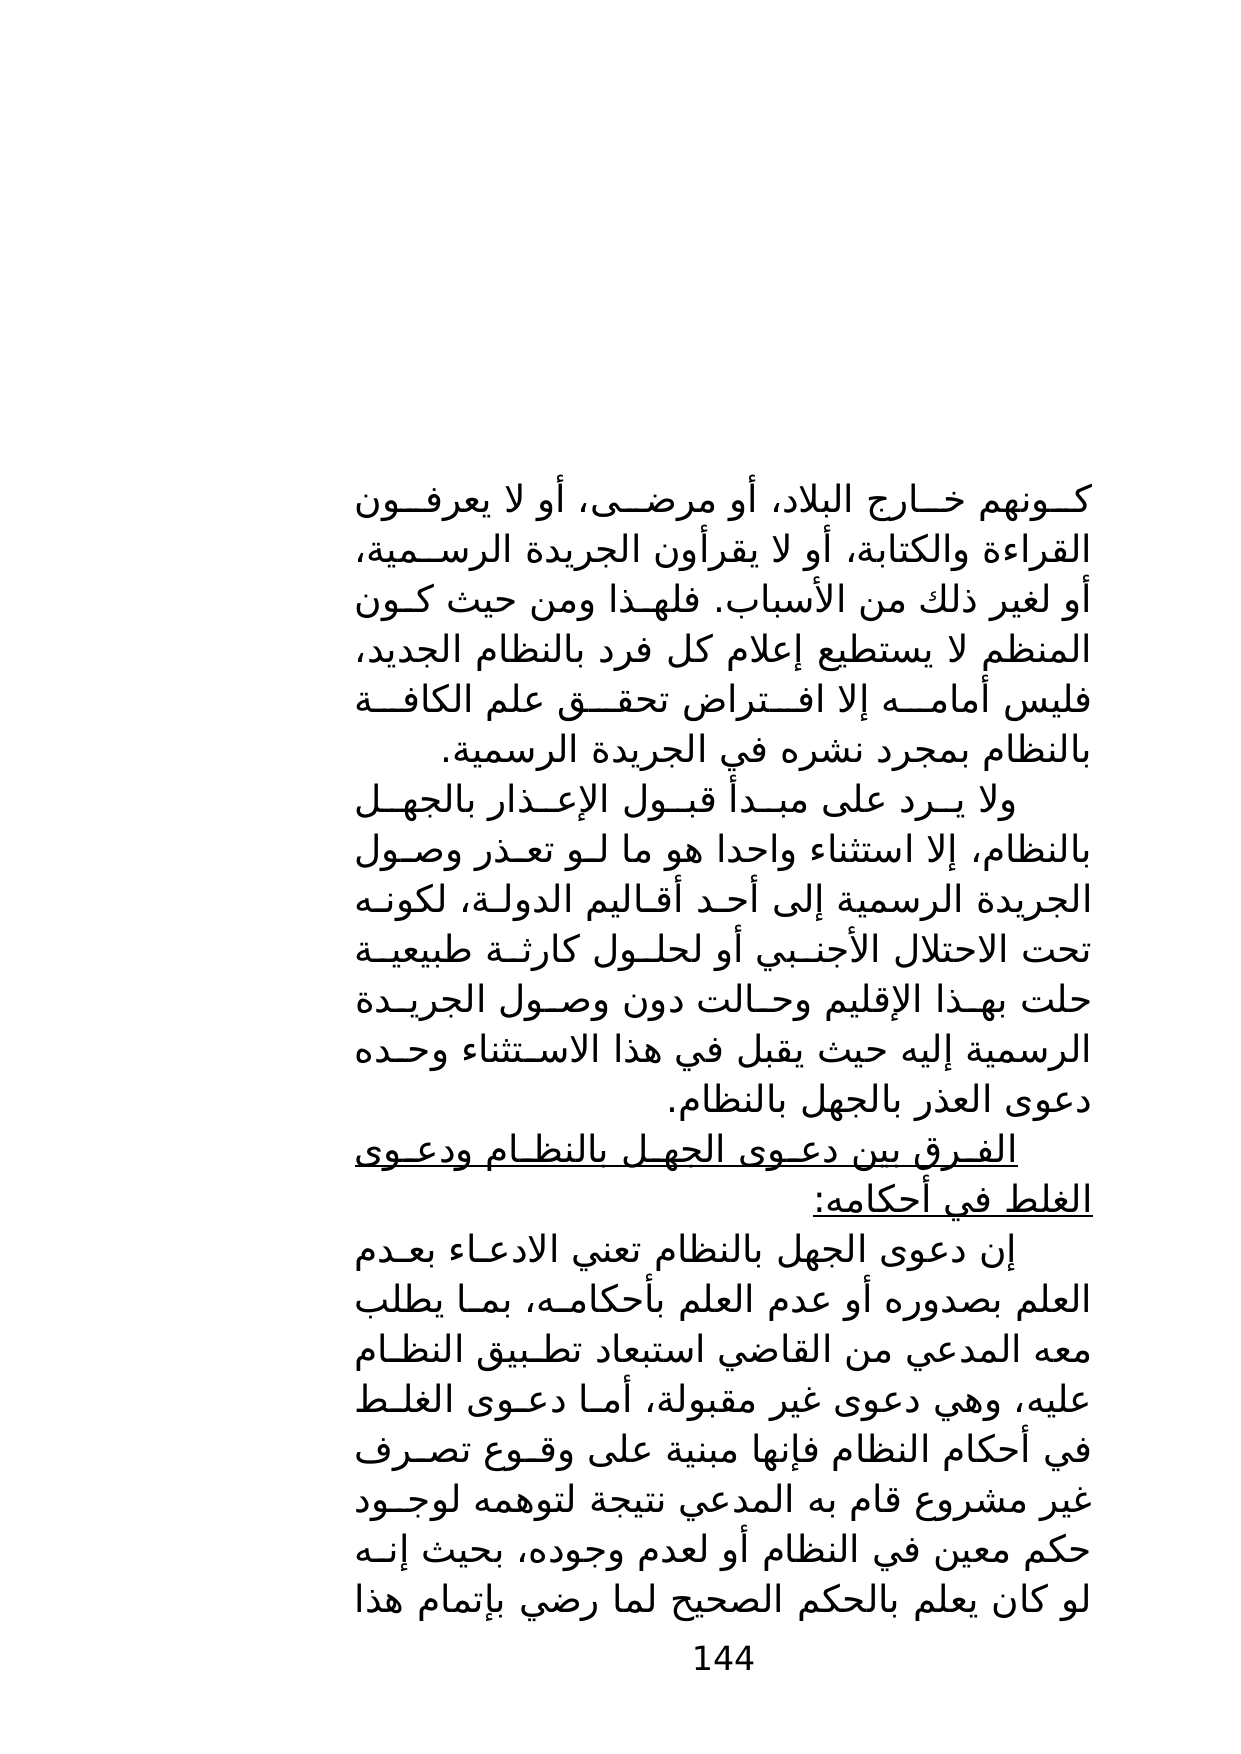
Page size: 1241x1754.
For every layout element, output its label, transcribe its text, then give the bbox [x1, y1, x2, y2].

text الفرق بين دعوى الجهل بالنظام ودعوى الغلط في أحكامه: [354, 1122, 1092, 1222]
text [354, 1222, 1092, 1622]
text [354, 472, 1092, 772]
text ولا يرد على مبدأ قبول الإعذار بالجهل بالنظام، إلا استثناء واحدا هو ما لو تعذر وصول الجريدة الرسمية إلى أحد أقاليم الدولة، لكونه تحت الاحتلال الأجنبي أو لحلول كارثة طبيعية حلت بهذا الإقليم وحالت دون وصول الجريدة الرسمية إليه حيث يقبل في هذا الاستثناء وحده دعوى العذر بالجهل بالنظام. [354, 772, 1092, 1122]
